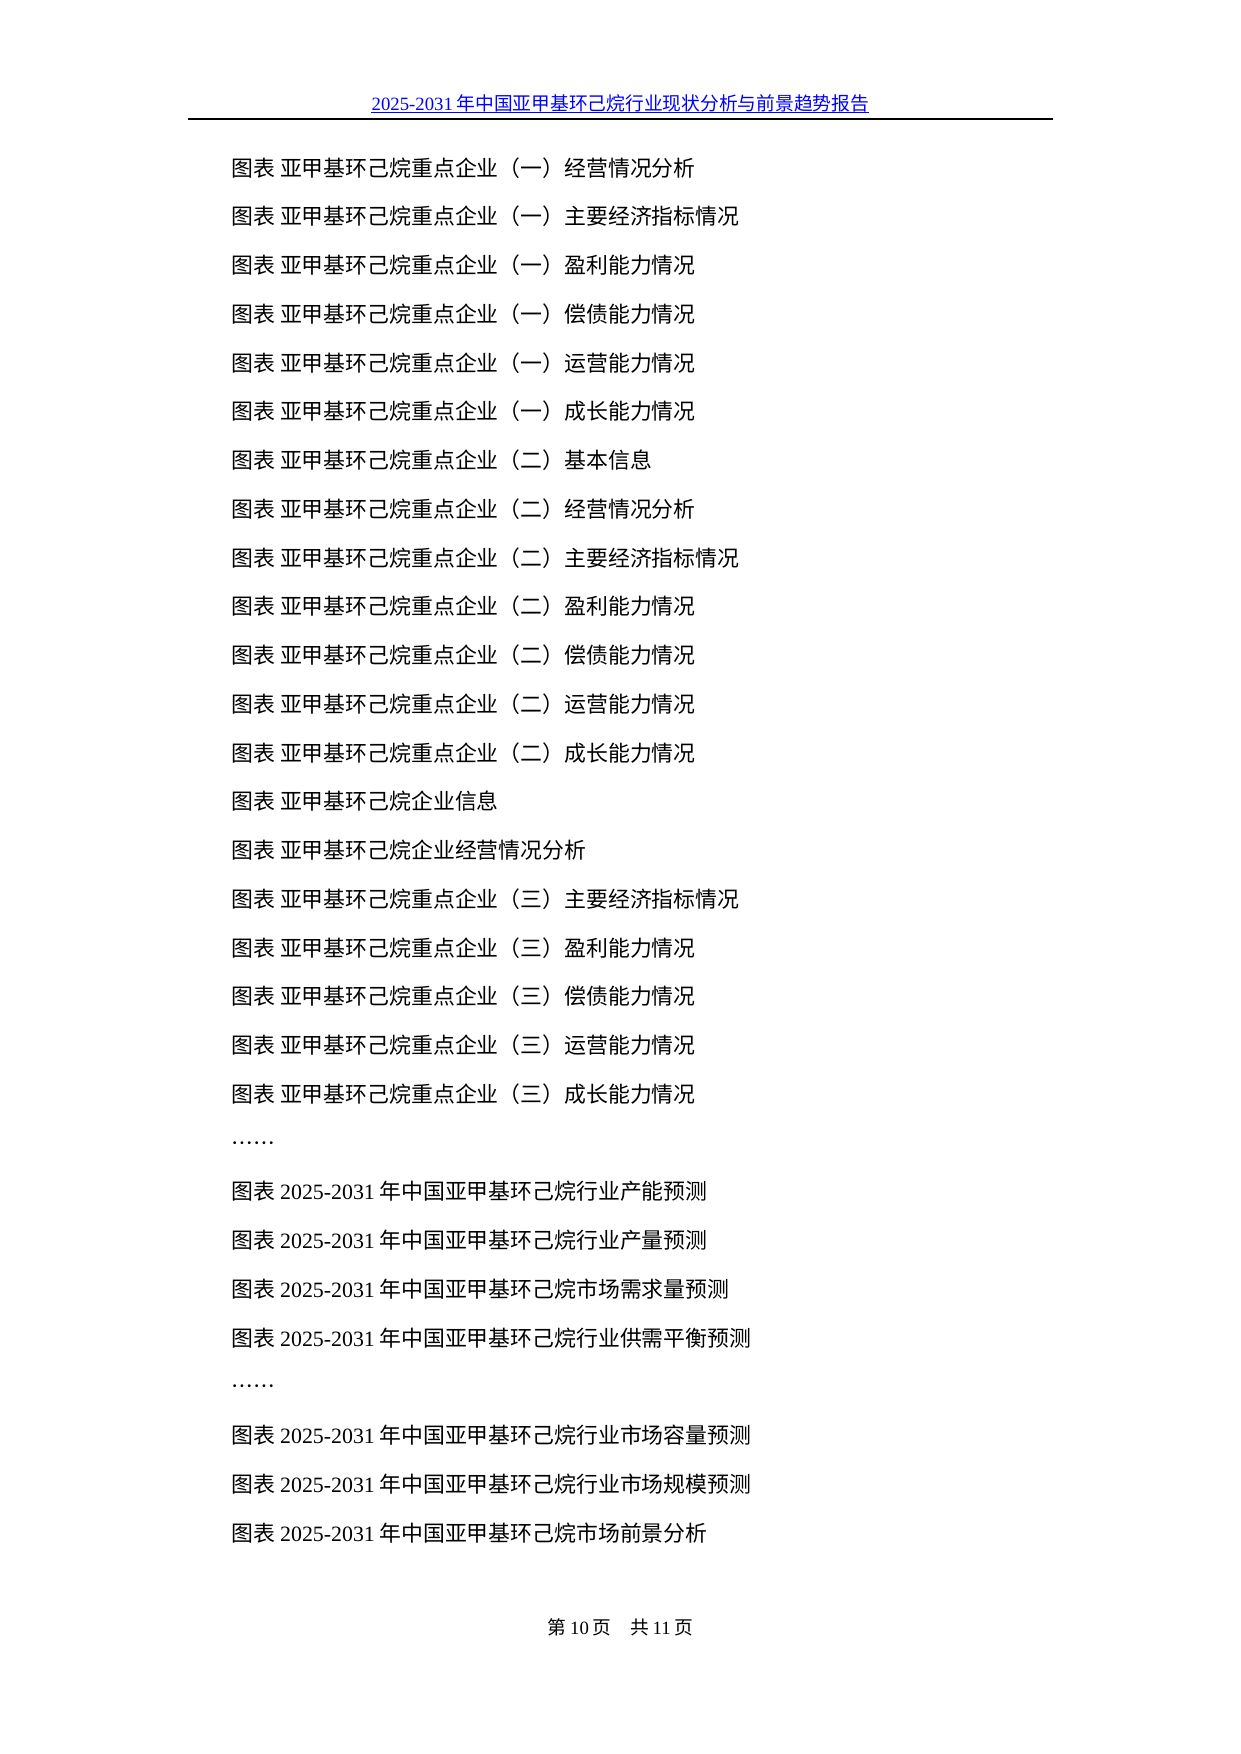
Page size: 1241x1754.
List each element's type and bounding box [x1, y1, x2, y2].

text [187, 150, 1053, 1548]
